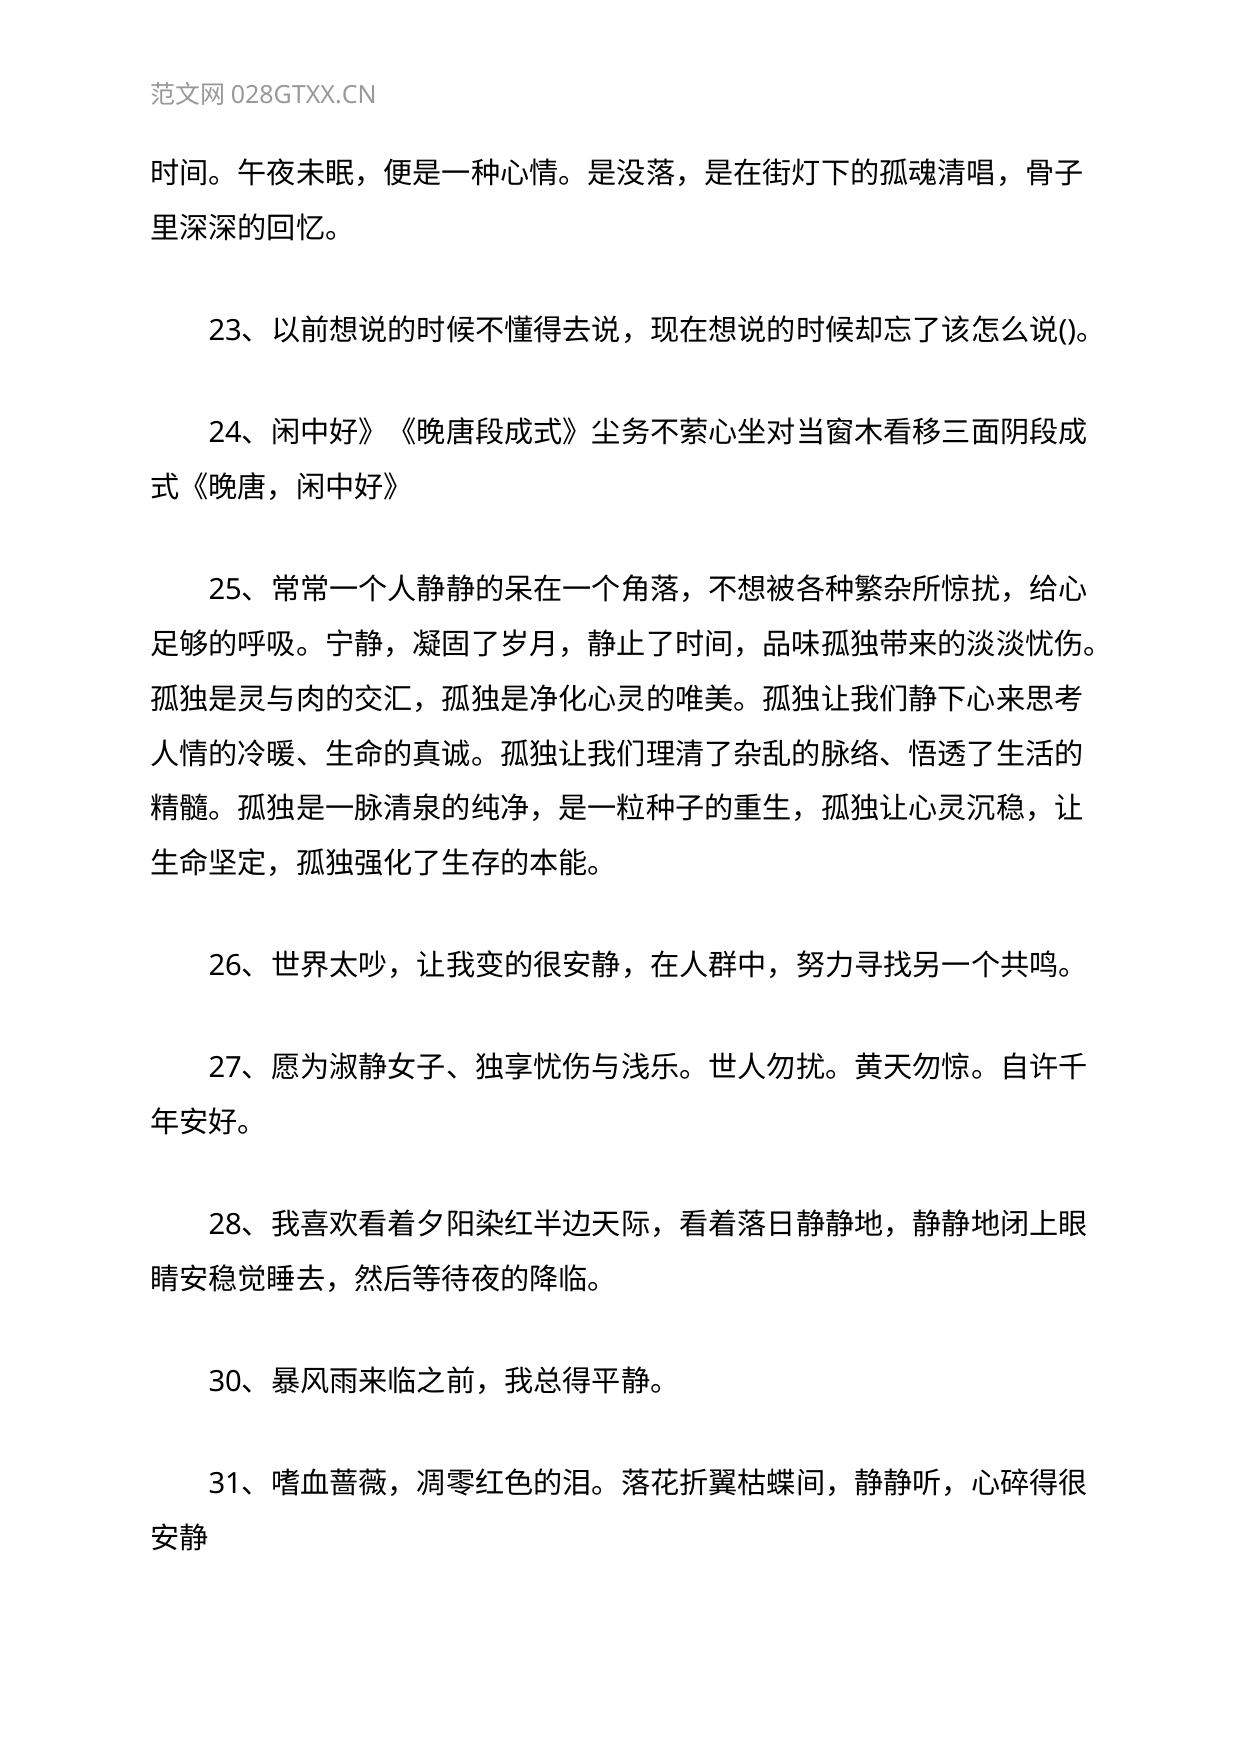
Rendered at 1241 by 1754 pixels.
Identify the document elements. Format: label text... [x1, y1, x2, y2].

text 31、嗜血蔷薇，凋零红色的泪。落花折翼枯蝶间，静静听，心碎得很安静 [150, 1459, 1090, 1557]
text 27、愿为淑静女子、独享忧伤与浅乐。世人勿扰。黄天勿惊。自许千年安好。 [150, 1044, 1090, 1141]
text 24、闲中好》《晚唐段成式》尘务不萦心坐对当窗木看移三面阴段成式《晚唐，闲中好》 [150, 409, 1090, 506]
text 26、世界太吵，让我变的很安静，在人群中，努力寻找另一个共鸣。 [150, 942, 1090, 984]
text 25、常常一个人静静的呆在一个角落，不想被各种繁杂所惊扰，给心足够的呼吸。宁静，凝固了岁月，静止了时间，品味孤独带来的淡淡忧伤。孤独是灵与肉的交汇，孤独是净化心灵的唯美。孤独让我们静下心来思考人情的冷暖、生命的真诚。孤独让我们理清了杂乱的脉络、悟透了生活的精髓。孤独是一脉清泉的纯净，是一粒种子的重生，孤独让心灵沉稳，让生命坚定，孤独强化了生存的本能。 [150, 565, 1090, 882]
text 23、以前想说的时候不懂得去说，现在想说的时候却忘了该怎么说()。 [150, 307, 1090, 349]
text 30、暴风雨来临之前，我总得平静。 [150, 1357, 1090, 1400]
text 28、我喜欢看着夕阳染红半边天际，看着落日静静地，静静地闭上眼睛安稳觉睡去，然后等待夜的降临。 [150, 1201, 1090, 1298]
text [150, 150, 1090, 247]
